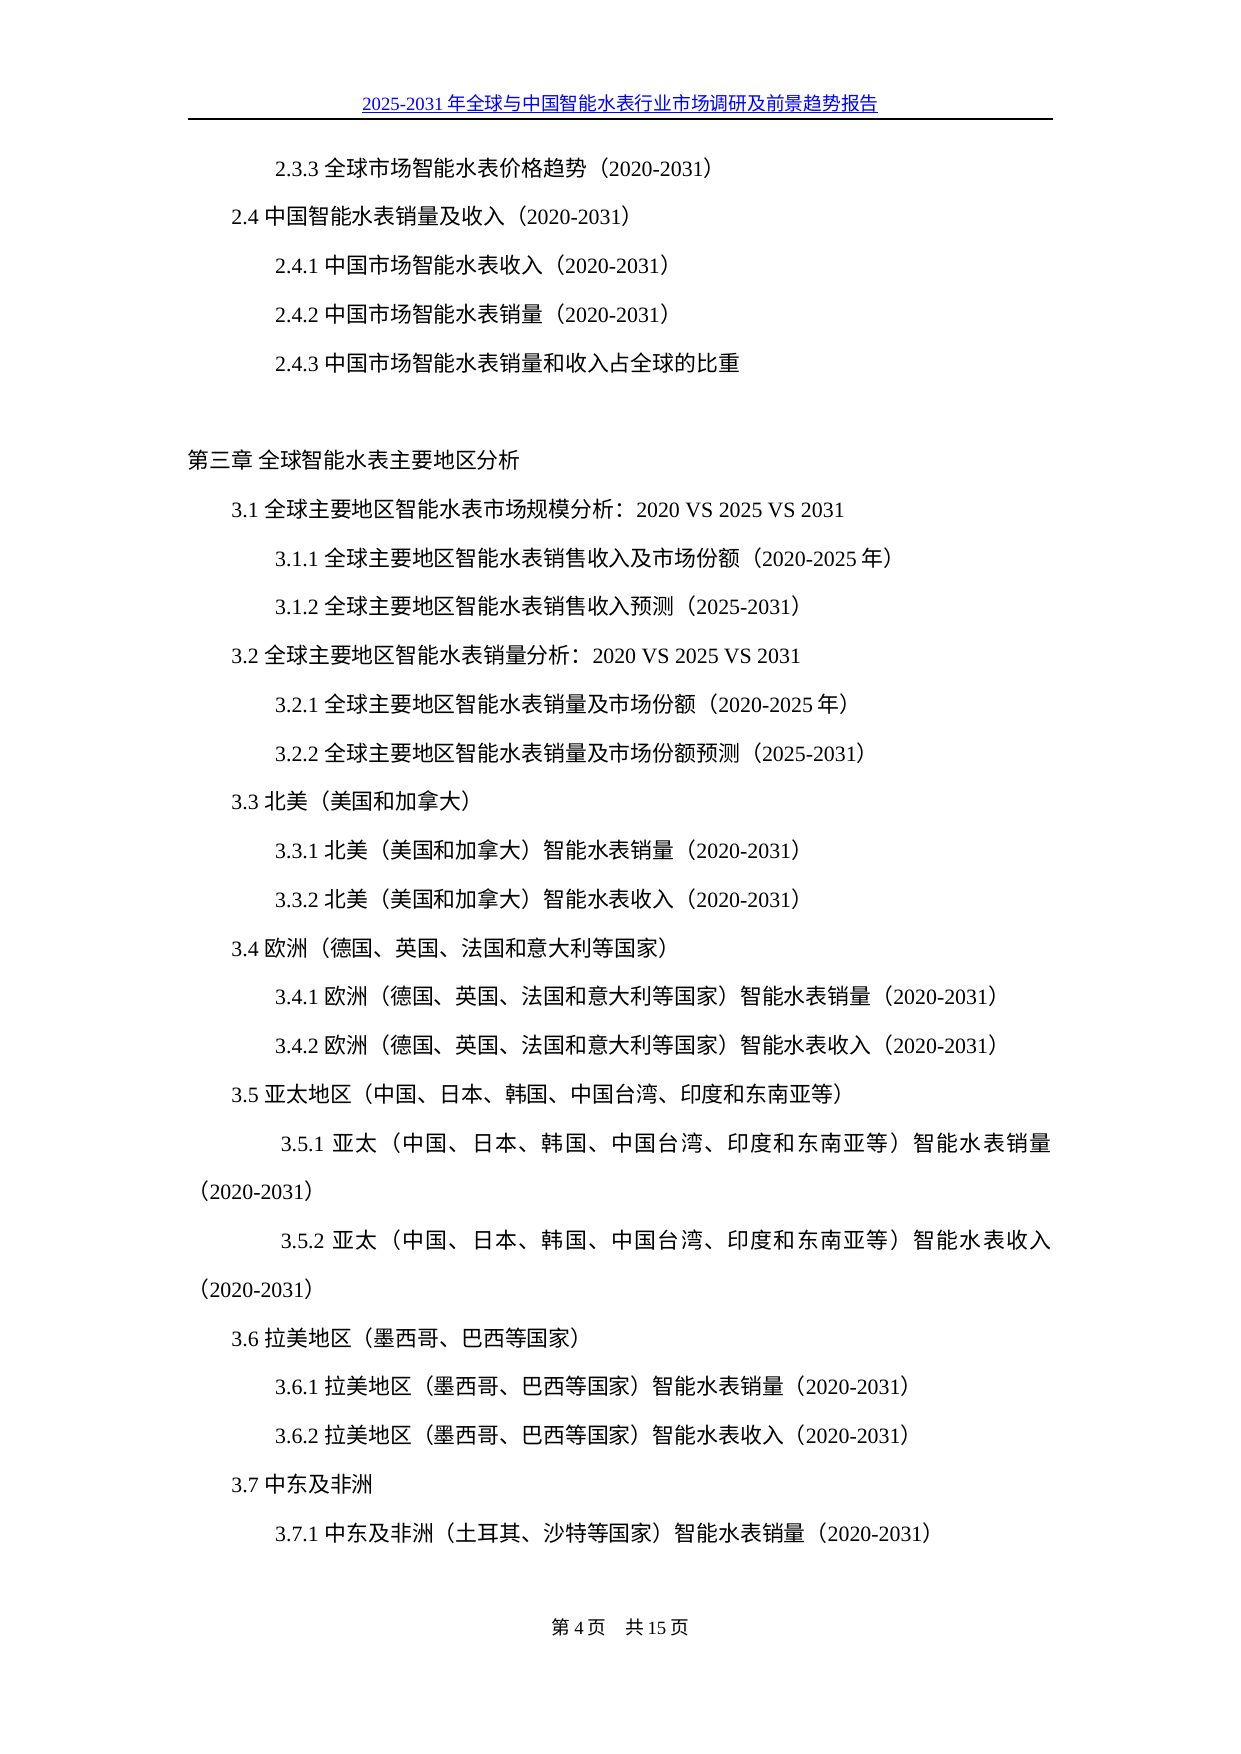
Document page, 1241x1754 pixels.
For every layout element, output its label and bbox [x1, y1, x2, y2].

text [187, 150, 1053, 1548]
